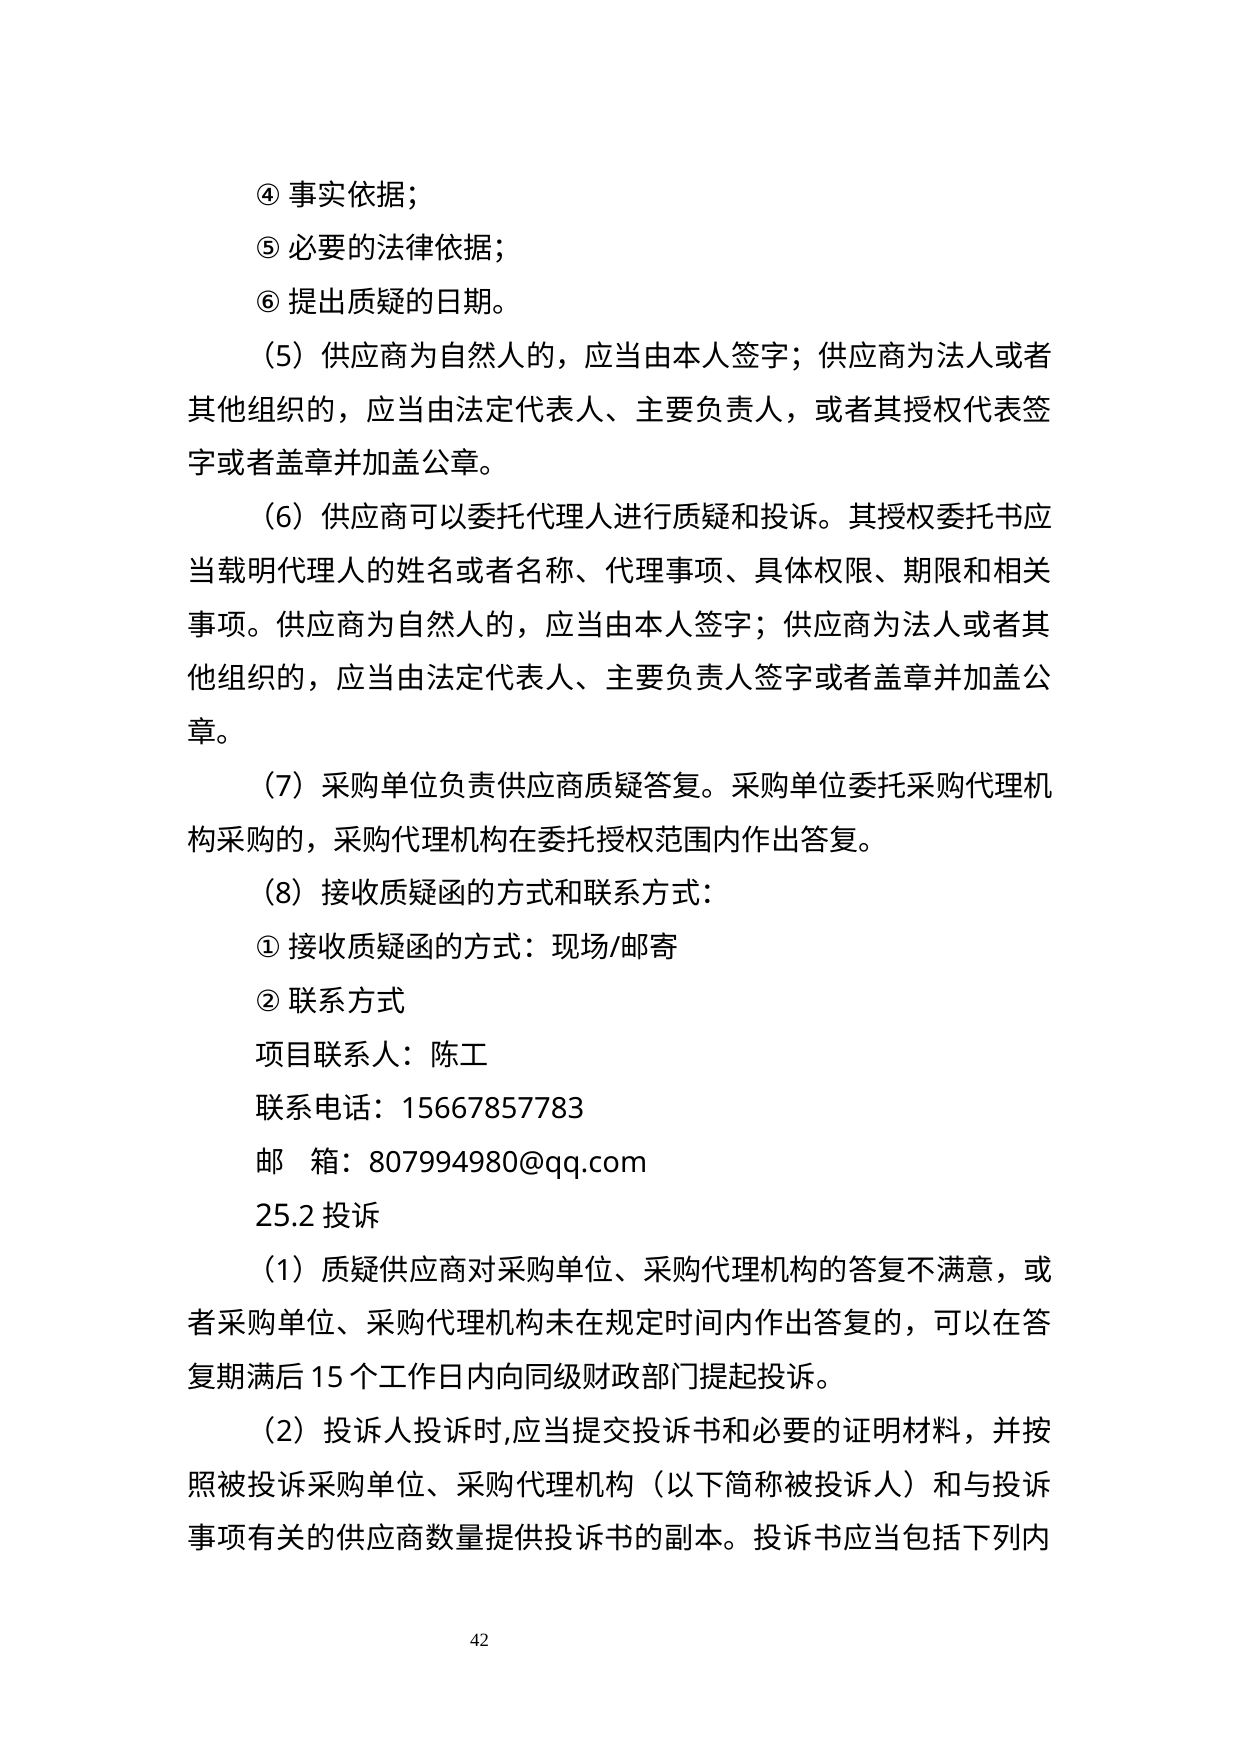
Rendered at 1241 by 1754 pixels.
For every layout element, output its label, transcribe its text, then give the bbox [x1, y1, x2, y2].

text ② 联系方式 [187, 968, 1053, 1022]
text 联系电话：15667857783 [187, 1076, 1053, 1129]
text ④ 事实依据； [187, 162, 1053, 216]
text ⑤ 必要的法律依据； [187, 216, 1053, 269]
text ⑥ 提出质疑的日期。 [187, 269, 1053, 323]
text （6）供应商可以委托代理人进行质疑和投诉。其授权委托书应当载明代理人的姓名或者名称、代理事项、具体权限、期限和相关事项。供应商为自然人的，应当由本人签字；供应商为法人或者其他组织的，应当由法定代表人、主要负责人签字或者盖章并加盖公章。 [187, 484, 1053, 753]
text ① 接收质疑函的方式：现场/邮寄 [187, 914, 1053, 968]
text 邮 箱：807994980@qq.com [187, 1129, 1053, 1183]
text （7）采购单位负责供应商质疑答复。采购单位委托采购代理机构采购的，采购代理机构在委托授权范围内作出答复。 [187, 753, 1053, 861]
text 25.2 投诉 [187, 1183, 1053, 1237]
text （5）供应商为自然人的，应当由本人签字；供应商为法人或者其他组织的，应当由法定代表人、主要负责人，或者其授权代表签字或者盖章并加盖公章。 [187, 323, 1053, 484]
text （1）质疑供应商对采购单位、采购代理机构的答复不满意，或者采购单位、采购代理机构未在规定时间内作出答复的，可以在答复期满后15个工作日内向同级财政部门提起投诉。 [187, 1237, 1053, 1398]
text 项目联系人：陈工 [187, 1022, 1053, 1076]
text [187, 1398, 1053, 1559]
text （8）接收质疑函的方式和联系方式： [187, 861, 1053, 914]
